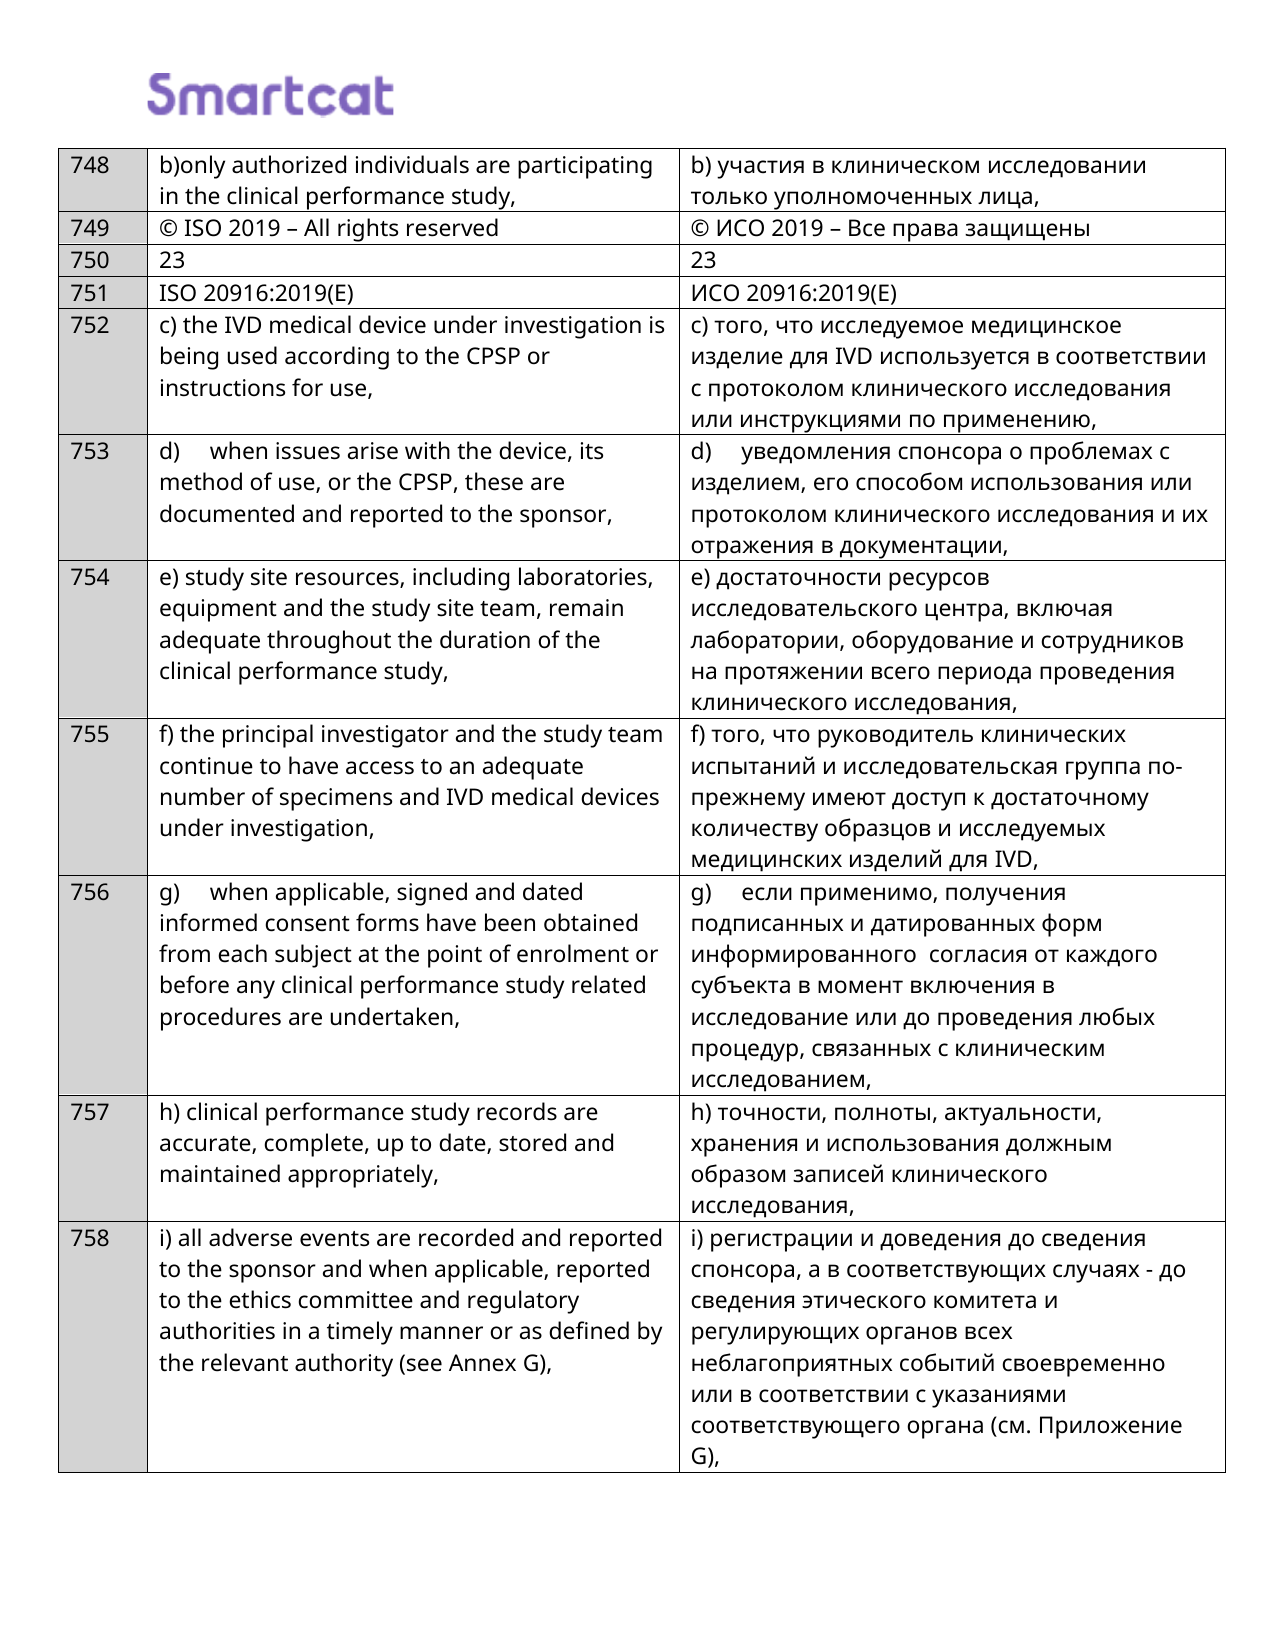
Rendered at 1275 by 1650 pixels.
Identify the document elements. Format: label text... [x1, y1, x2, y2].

table_cell g) when applicable, signed and dated informed consent forms have been obtained from each subject at the point of enrolment or before any clinical performance study related procedures are undertaken, [148, 876, 679, 1094]
table_cell 755 [59, 719, 147, 875]
table_cell i) all adverse events are recorded and reported to the sponsor and when applicable, reported to the ethics committee and regulatory authorities in a timely manner or as defined by the relevant authority (see Annex G), [148, 1222, 679, 1472]
table_cell e) достаточности ресурсов исследовательского центра, включая лаборатории, оборудование и сотрудников на протяжении всего периода проведения клинического исследования, [680, 561, 1225, 717]
table_cell 753 [59, 435, 147, 560]
table_cell d) when issues arise with the device, its method of use, or the CPSP, these are documented and reported to the sponsor, [148, 435, 679, 560]
table_cell 750 [59, 245, 147, 276]
table_cell 754 [59, 561, 147, 717]
picture [147, 73, 394, 118]
table_cell g) если применимо, получения подписанных и датированных форм информированного согласия от каждого субъекта в момент включения в исследование или до проведения любых процедур, связанных с клиническим исследованием, [680, 876, 1225, 1094]
table_cell h) точности, полноты, актуальности, хранения и использования должным образом записей клинического исследования, [680, 1096, 1225, 1221]
table_cell f) the principal investigator and the study team continue to have access to an adequate number of specimens and IVD medical devices under investigation, [148, 719, 679, 875]
table_cell 749 [59, 212, 147, 243]
table_cell d) уведомления спонсора о проблемах с изделием, его способом использования или протоколом клинического исследования и их отражения в документации, [680, 435, 1225, 560]
table_cell b)only authorized individuals are participating in the clinical performance study, [148, 149, 679, 211]
table_cell i) регистрации и доведения до сведения спонсора, а в соответствующих случаях - до сведения этического комитета и регулирующих органов всех неблагоприятных событий своевременно или в соответствии с указаниями соответствующего органа (см. Приложение G), [680, 1222, 1225, 1472]
table_cell © ИСО 2019 – Все права защищены [680, 212, 1225, 243]
table_cell f) того, что руководитель клинических испытаний и исследовательская группа по-прежнему имеют доступ к достаточному количеству образцов и исследуемых медицинских изделий для IVD, [680, 719, 1225, 875]
table_cell c) того, что исследуемое медицинское изделие для IVD используется в соответствии с протоколом клинического исследования или инструкциями по применению, [680, 309, 1225, 434]
table_cell b) участия в клиническом исследовании только уполномоченных лица, [680, 149, 1225, 211]
table_cell 23 [148, 245, 679, 276]
table_cell h) clinical performance study records are accurate, complete, up to date, stored and maintained appropriately, [148, 1096, 679, 1221]
table_cell 756 [59, 876, 147, 1094]
table_cell © ISO 2019 – All rights reserved [148, 212, 679, 243]
table_cell 752 [59, 309, 147, 434]
table_cell ИСО 20916:2019(E) [680, 277, 1225, 308]
table_cell ISO 20916:2019(E) [148, 277, 679, 308]
table_cell 757 [59, 1096, 147, 1221]
table_cell c) the IVD medical device under investigation is being used according to the CPSP or instructions for use, [148, 309, 679, 434]
table_cell 751 [59, 277, 147, 308]
table_cell 758 [59, 1222, 147, 1472]
table_cell 23 [680, 245, 1225, 276]
table_cell e) study site resources, including laboratories, equipment and the study site team, remain adequate throughout the duration of the clinical performance study, [148, 561, 679, 717]
table_cell 748 [59, 149, 147, 211]
